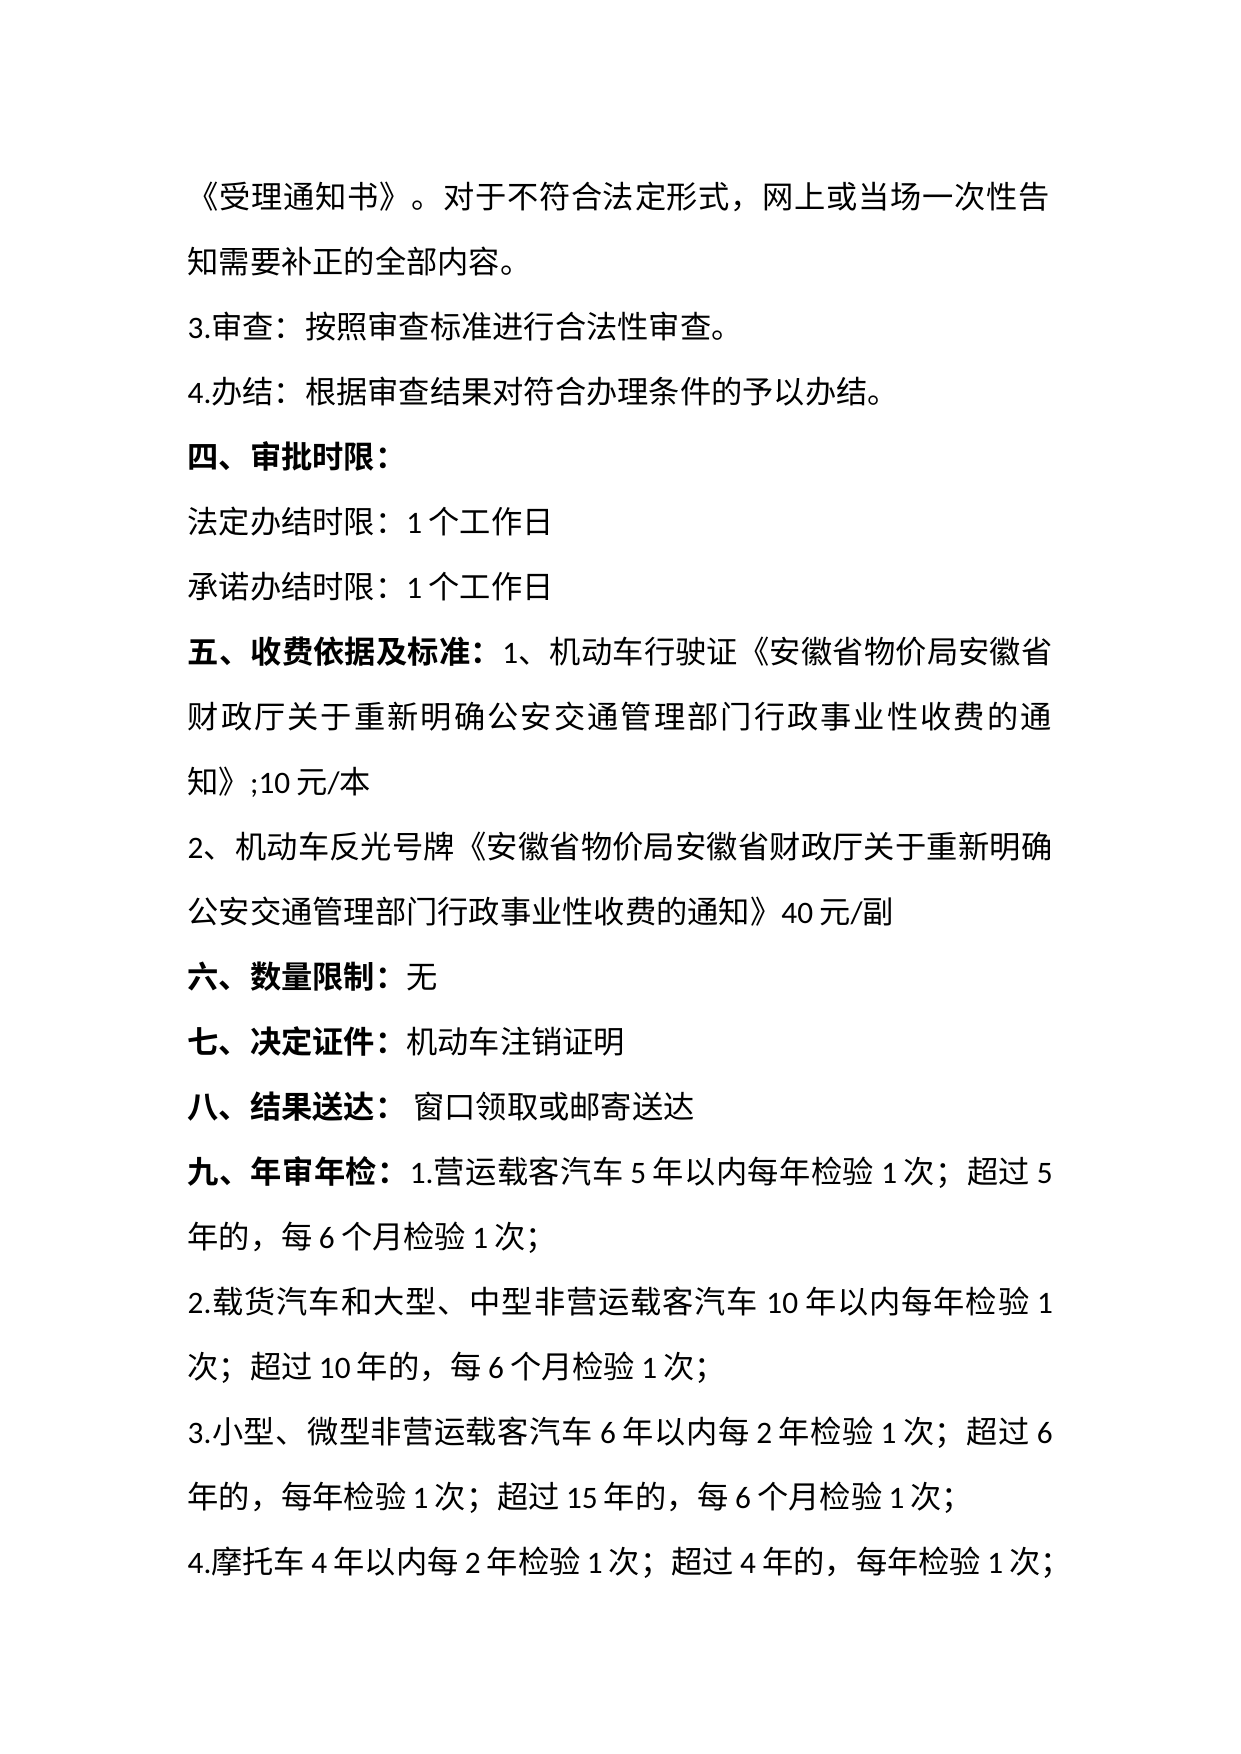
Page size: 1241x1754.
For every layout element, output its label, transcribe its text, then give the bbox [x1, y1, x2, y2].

list 承诺办结时限：1个工作日 [187, 552, 1053, 617]
list 九、年审年检：1.营运载客汽车5年以内每年检验1次；超过5年的，每6个月检验1次； [187, 1137, 1053, 1267]
list 四、审批时限： [187, 422, 1053, 487]
list 2.载货汽车和大型、中型非营运载客汽车10年以内每年检验1次；超过10年的，每6个月检验1次； [187, 1267, 1053, 1397]
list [187, 162, 1053, 292]
list 3.审查：按照审查标准进行合法性审查。 [187, 292, 1053, 357]
list 2、机动车反光号牌《安徽省物价局安徽省财政厅关于重新明确公安交通管理部门行政事业性收费的通知》40元/副 [187, 812, 1053, 942]
list 六、数量限制：无 [187, 942, 1053, 1007]
list 4.摩托车4年以内每2年检验1次；超过4年的，每年检验1次； [187, 1527, 1053, 1592]
list 法定办结时限：1个工作日 [187, 487, 1053, 552]
list 七、决定证件：机动车注销证明 [187, 1007, 1053, 1072]
list 4.办结：根据审查结果对符合办理条件的予以办结。 [187, 357, 1053, 422]
list 3.小型、微型非营运载客汽车6年以内每2年检验1次；超过6年的，每年检验1次；超过15年的，每6个月检验1次； [187, 1397, 1053, 1527]
list 八、结果送达： 窗口领取或邮寄送达 [187, 1072, 1053, 1137]
list 五、收费依据及标准：1、机动车行驶证《安徽省物价局安徽省财政厅关于重新明确公安交通管理部门行政事业性收费的通知》;10元/本 [187, 617, 1053, 812]
